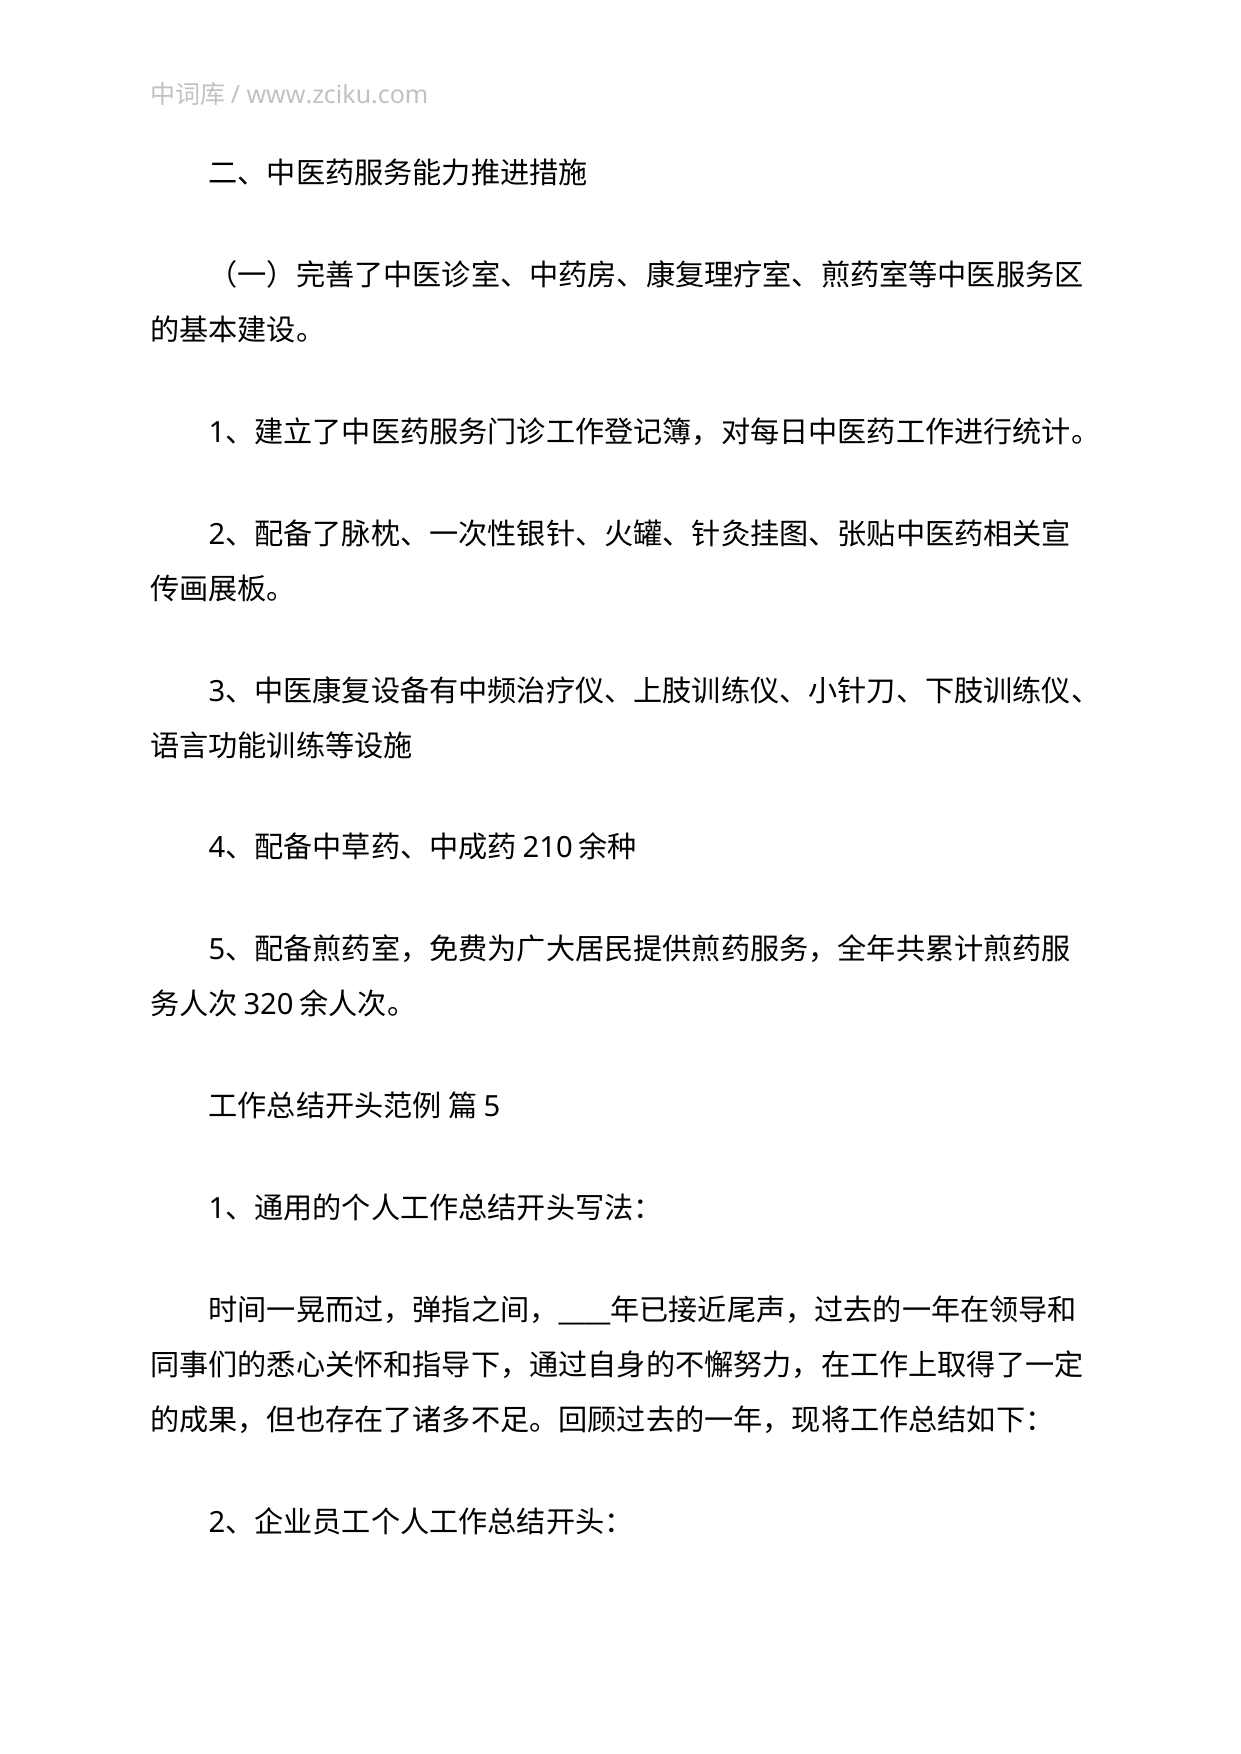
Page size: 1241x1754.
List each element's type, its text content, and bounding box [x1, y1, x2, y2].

text 3、中医康复设备有中频治疗仪、上肢训练仪、小针刀、下肢训练仪、语言功能训练等设施 [150, 667, 1090, 764]
text 二、中医药服务能力推进措施 [150, 150, 1090, 192]
text 5、配备煎药室，免费为广大居民提供煎药服务，全年共累计煎药服务人次320余人次。 [150, 926, 1090, 1023]
text （一）完善了中医诊室、中药房、康复理疗室、煎药室等中医服务区的基本建设。 [150, 252, 1090, 349]
text 1、通用的个人工作总结开头写法： [150, 1185, 1090, 1227]
text 1、建立了中医药服务门诊工作登记簿，对每日中医药工作进行统计。 [150, 408, 1090, 451]
text 2、配备了脉枕、一次性银针、火罐、针灸挂图、张贴中医药相关宣传画展板。 [150, 510, 1090, 608]
text 工作总结开头范例 篇5 [150, 1083, 1090, 1125]
text 4、配备中草药、中成药210余种 [150, 824, 1090, 866]
text 时间一晃而过，弹指之间，____年已接近尾声，过去的一年在领导和同事们的悉心关怀和指导下，通过自身的不懈努力，在工作上取得了一定的成果，但也存在了诸多不足。回顾过去的一年，现将工作总结如下： [150, 1287, 1090, 1439]
text 2、企业员工个人工作总结开头： [150, 1498, 1090, 1541]
